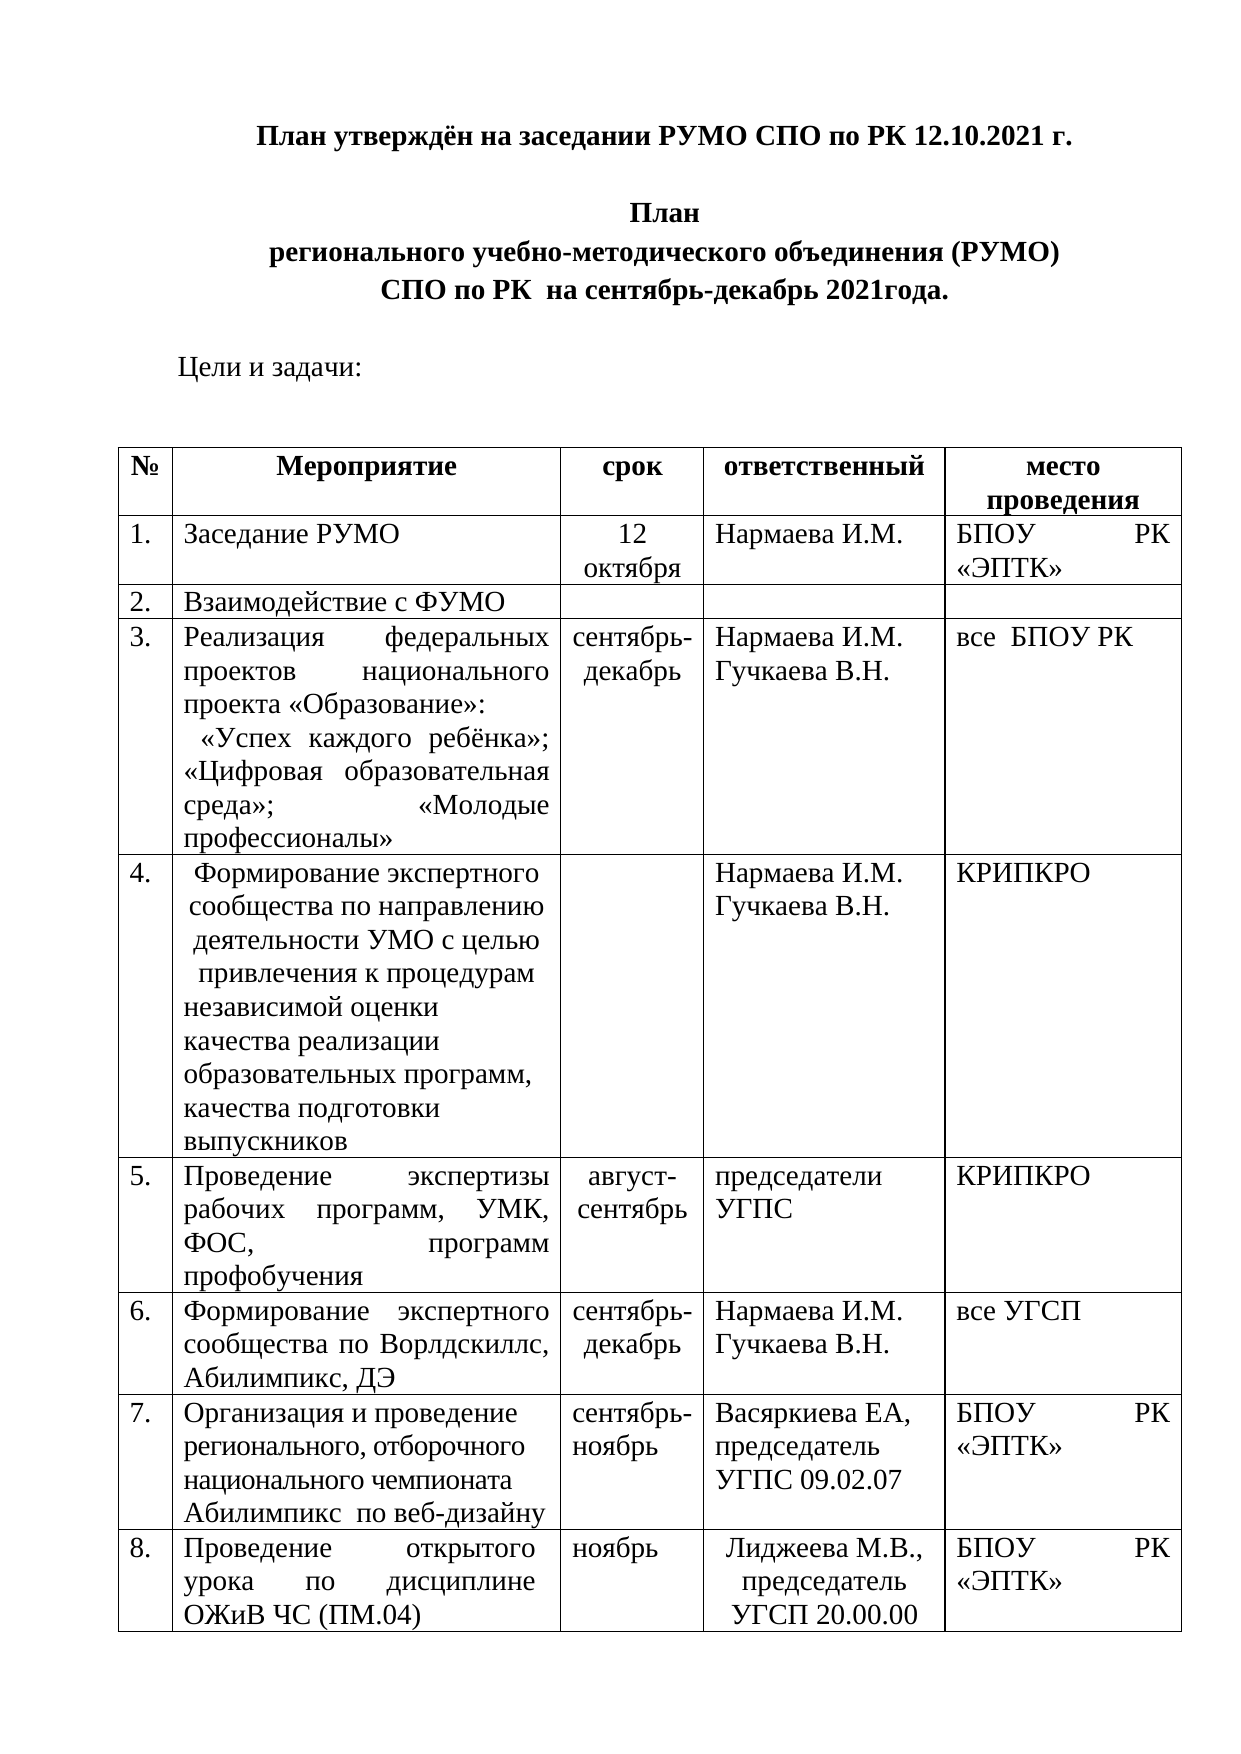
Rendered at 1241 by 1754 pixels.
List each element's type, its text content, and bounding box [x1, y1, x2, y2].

table_cell БПОУ РК «ЭПТК» [946, 1530, 1181, 1631]
table_cell Формирование экспертного сообщества по Ворлдскиллс, Абилимпикс, ДЭ [173, 1293, 560, 1394]
text План утверждён на заседании РУМО СПО по РК 12.10.2021 г. [177, 118, 1152, 152]
table_cell [704, 585, 944, 618]
table_cell БПОУ РК «ЭПТК» [946, 1395, 1181, 1529]
table_cell [946, 585, 1181, 618]
table_header место проведения [946, 448, 1181, 515]
table_cell КРИПКРО [946, 1158, 1181, 1292]
table_cell [561, 855, 703, 1157]
table_cell [119, 1530, 172, 1631]
table_cell Проведение экспертизы рабочих программ, УМК, ФОС, программ профобучения [173, 1158, 560, 1292]
table_cell Нармаева И.М. [704, 516, 944, 583]
table_header срок [561, 448, 703, 515]
table_cell [119, 1158, 172, 1292]
table_cell Васяркиева ЕА, председатель УГПС 09.02.07 [704, 1395, 944, 1529]
table_cell Заседание РУМО [173, 516, 560, 583]
table_cell август-сентябрь [561, 1158, 703, 1292]
table_cell Нармаева И.М. Гучкаева В.Н. [704, 619, 944, 854]
text Цели и задачи: [177, 349, 1152, 383]
table_cell ноябрь [561, 1530, 703, 1631]
table_header № [119, 448, 172, 515]
table_header Мероприятие [173, 448, 560, 515]
table_cell Нармаева И.М. Гучкаева В.Н. [704, 1293, 944, 1394]
text План [177, 195, 1152, 229]
table_cell [119, 585, 172, 618]
table_cell все УГСП [946, 1293, 1181, 1394]
table_cell все БПОУ РК [946, 619, 1181, 854]
table_cell Нармаева И.М. Гучкаева В.Н. [704, 855, 944, 1157]
table_cell Взаимодействие с ФУМО [173, 585, 560, 618]
table_cell [119, 855, 172, 1157]
table_header ответственный [704, 448, 944, 515]
table_cell сентябрь-ноябрь [561, 1395, 703, 1529]
table_cell [119, 516, 172, 583]
table_cell председатели УГПС [704, 1158, 944, 1292]
table_cell БПОУ РК «ЭПТК» [946, 516, 1181, 583]
table_cell 12 октября [561, 516, 703, 583]
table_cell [704, 1530, 944, 1631]
table_cell сентябрь-декабрь [561, 619, 703, 854]
table_cell [119, 1395, 172, 1529]
table_cell [561, 585, 703, 618]
table_cell Организация и проведение регионального, отборочного национального чемпионата Абилимпикс по веб-дизайну [173, 1395, 560, 1529]
table_cell КРИПКРО [946, 855, 1181, 1157]
table_cell Реализация федеральных проектов национального проекта «Образование»: «Успех каждого ребёнка»; «Цифровая образовательная среда»; «Молодые профессионалы» [173, 619, 560, 854]
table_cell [173, 1530, 560, 1631]
table_cell [119, 1293, 172, 1394]
text СПО по РК на сентябрь-декабрь 2021года. [177, 272, 1152, 306]
table_cell Формирование экспертного сообщества по направлению деятельности УМО с целью привлечения к процедурам независимой оценки качества реализации образовательных программ, качества подготовки выпускников [173, 855, 560, 1157]
text регионального учебно-методического объединения (РУМО) [177, 234, 1152, 267]
table_cell [119, 619, 172, 854]
table_cell сентябрь- декабрь [561, 1293, 703, 1394]
